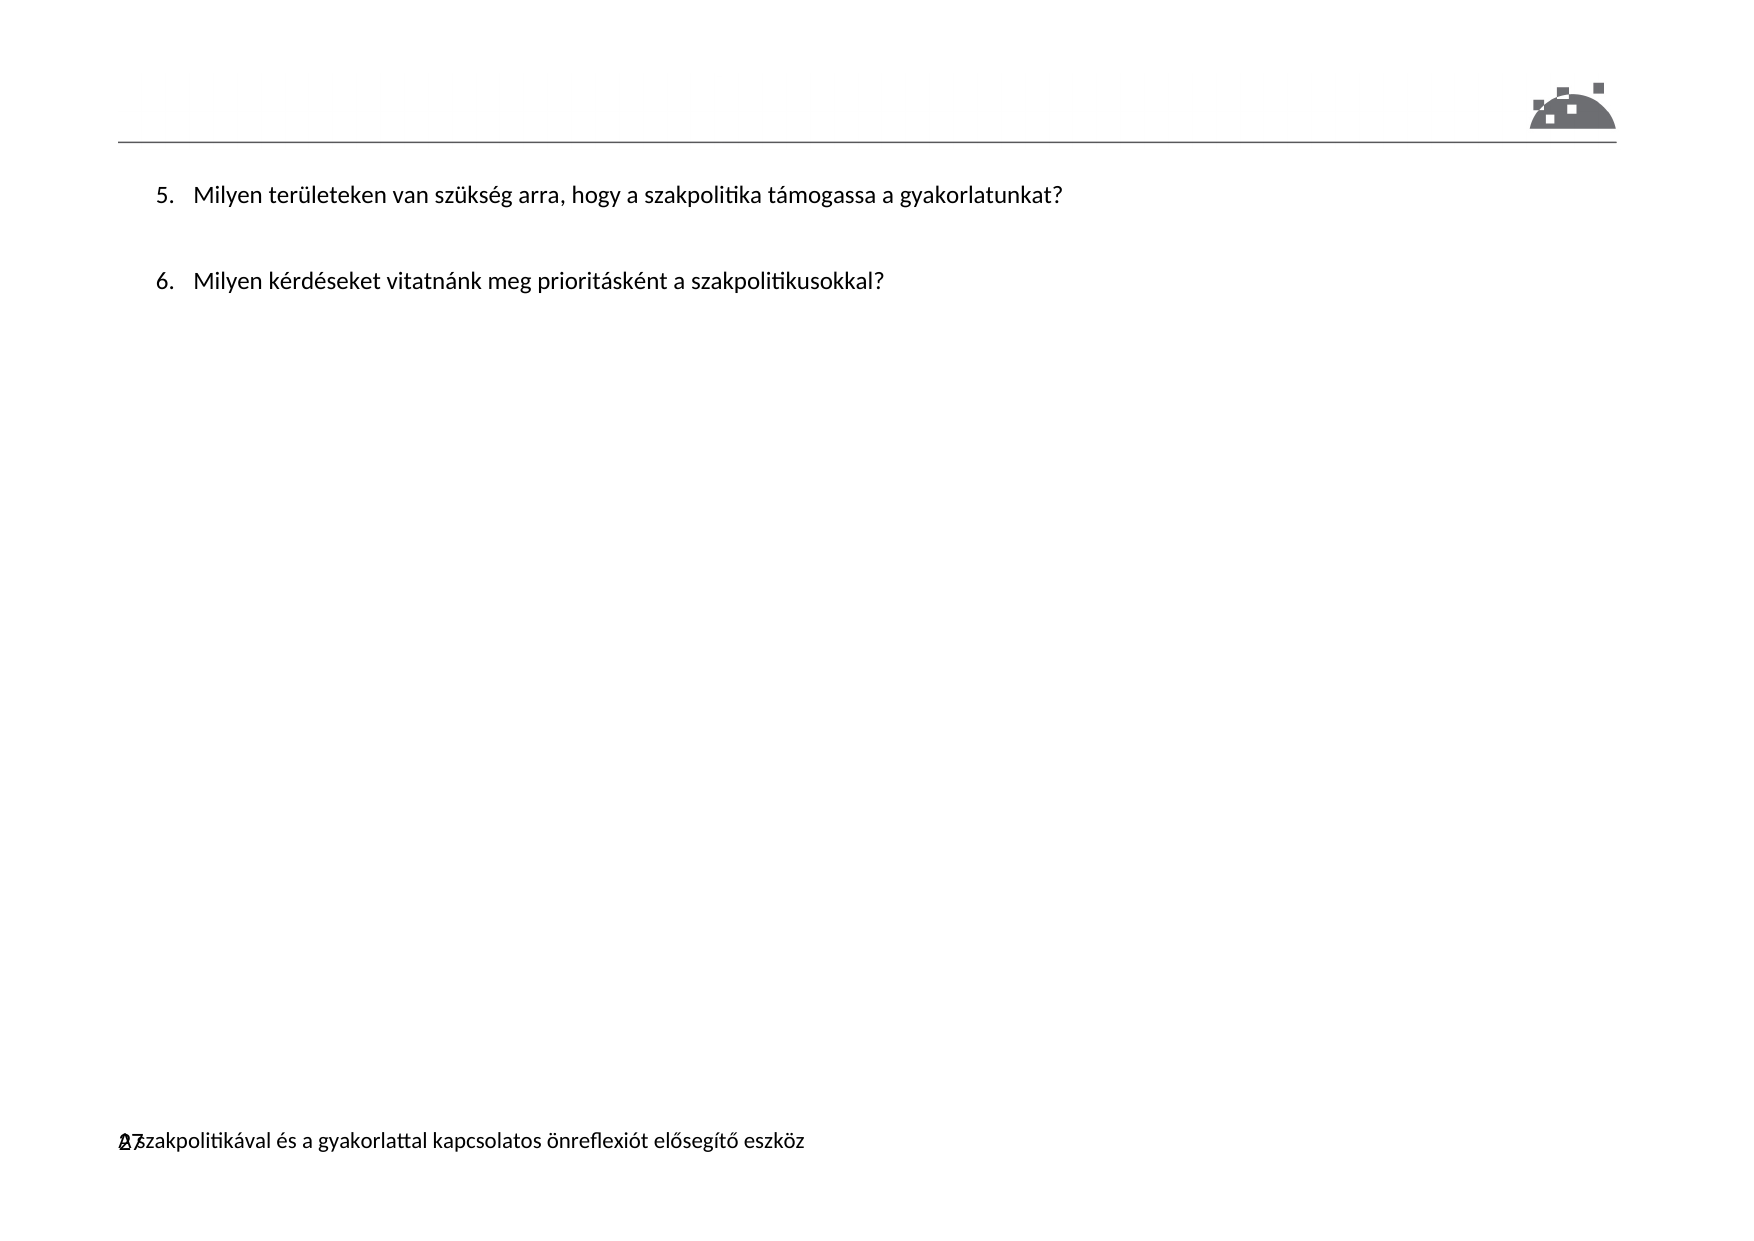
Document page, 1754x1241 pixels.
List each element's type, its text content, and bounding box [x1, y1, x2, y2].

list Milyen kérdéseket vitatnánk meg prioritásként a szakpolitikusokkal? [156, 265, 1621, 295]
list Milyen területeken van szükség arra, hogy a szakpolitika támogassa a gyakorlatunkat? [156, 179, 1621, 209]
picture [118, 73, 1622, 150]
